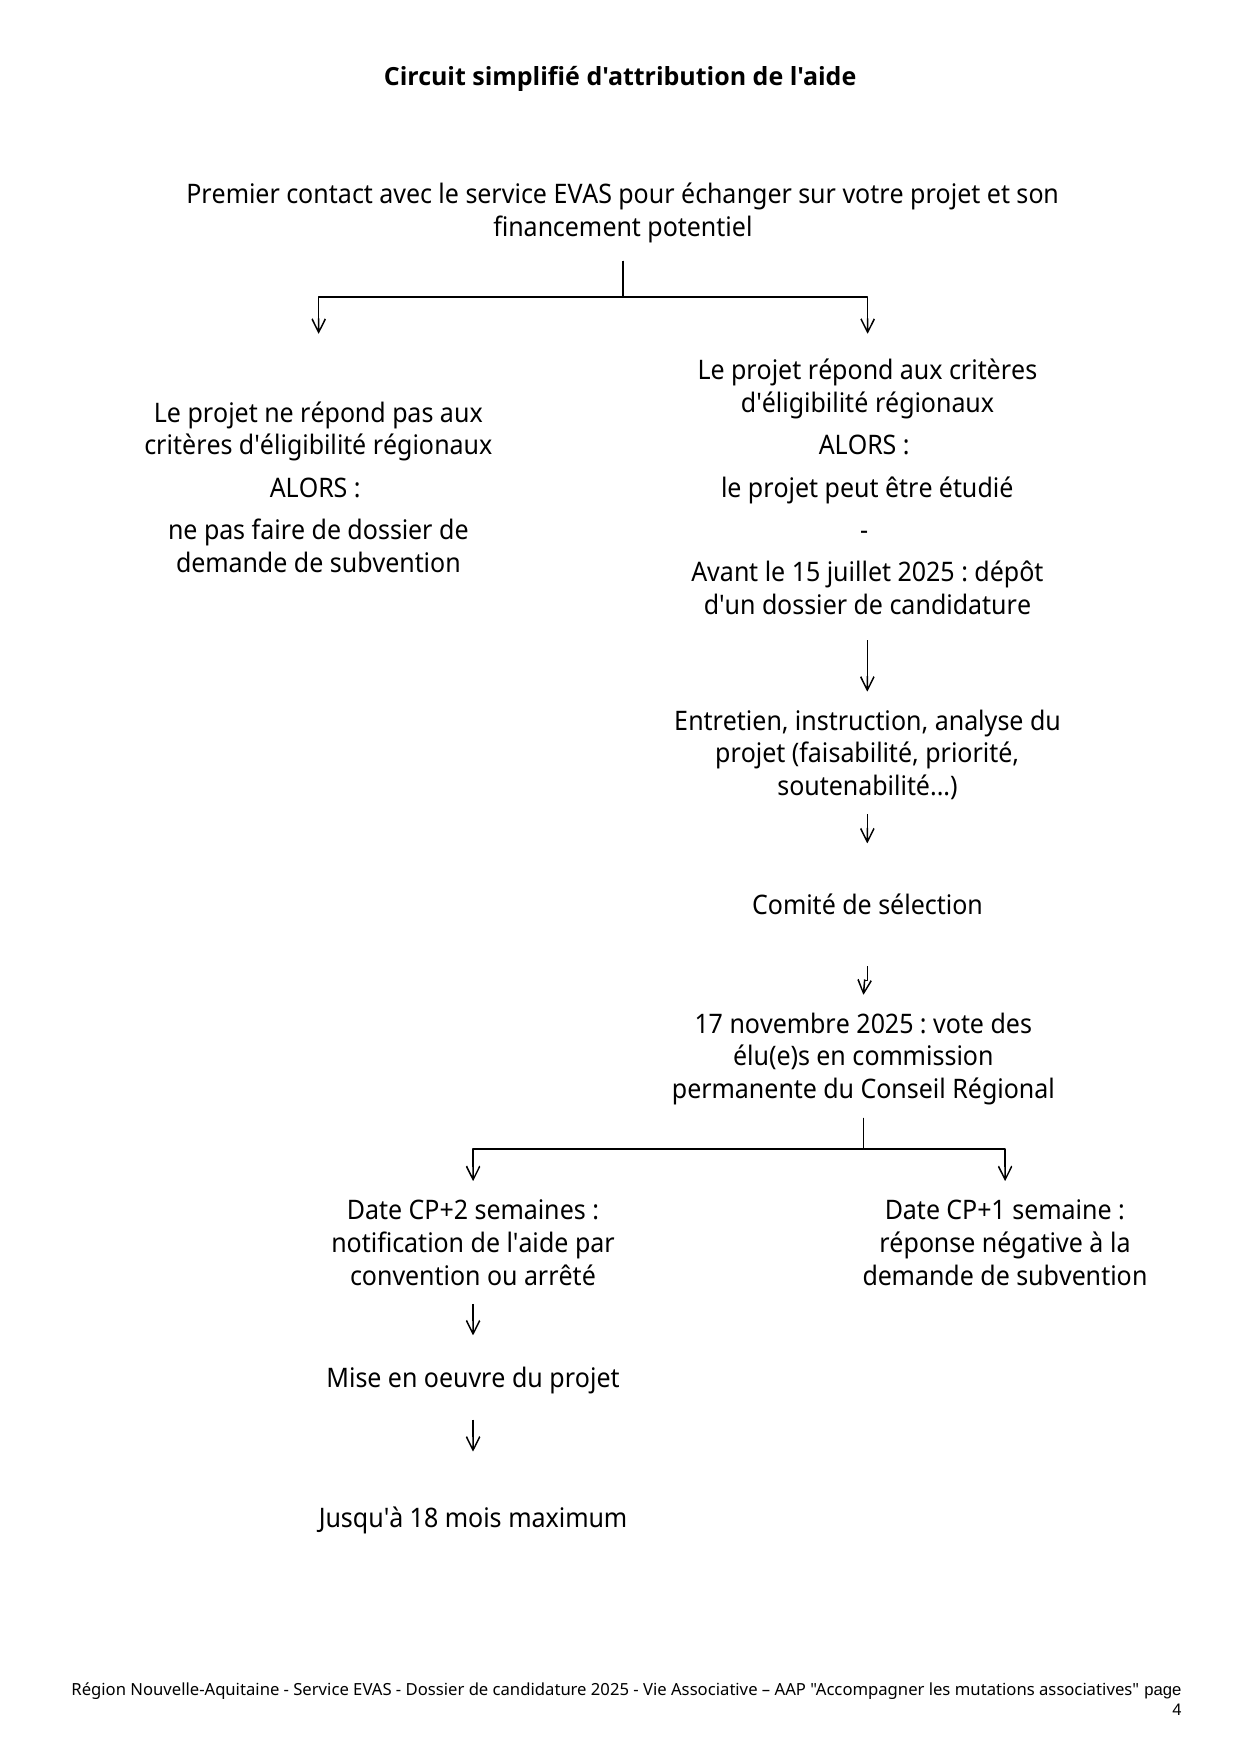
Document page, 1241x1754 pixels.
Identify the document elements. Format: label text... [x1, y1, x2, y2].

text Circuit simplifié d'attribution de l'aide [59, 59, 1181, 93]
